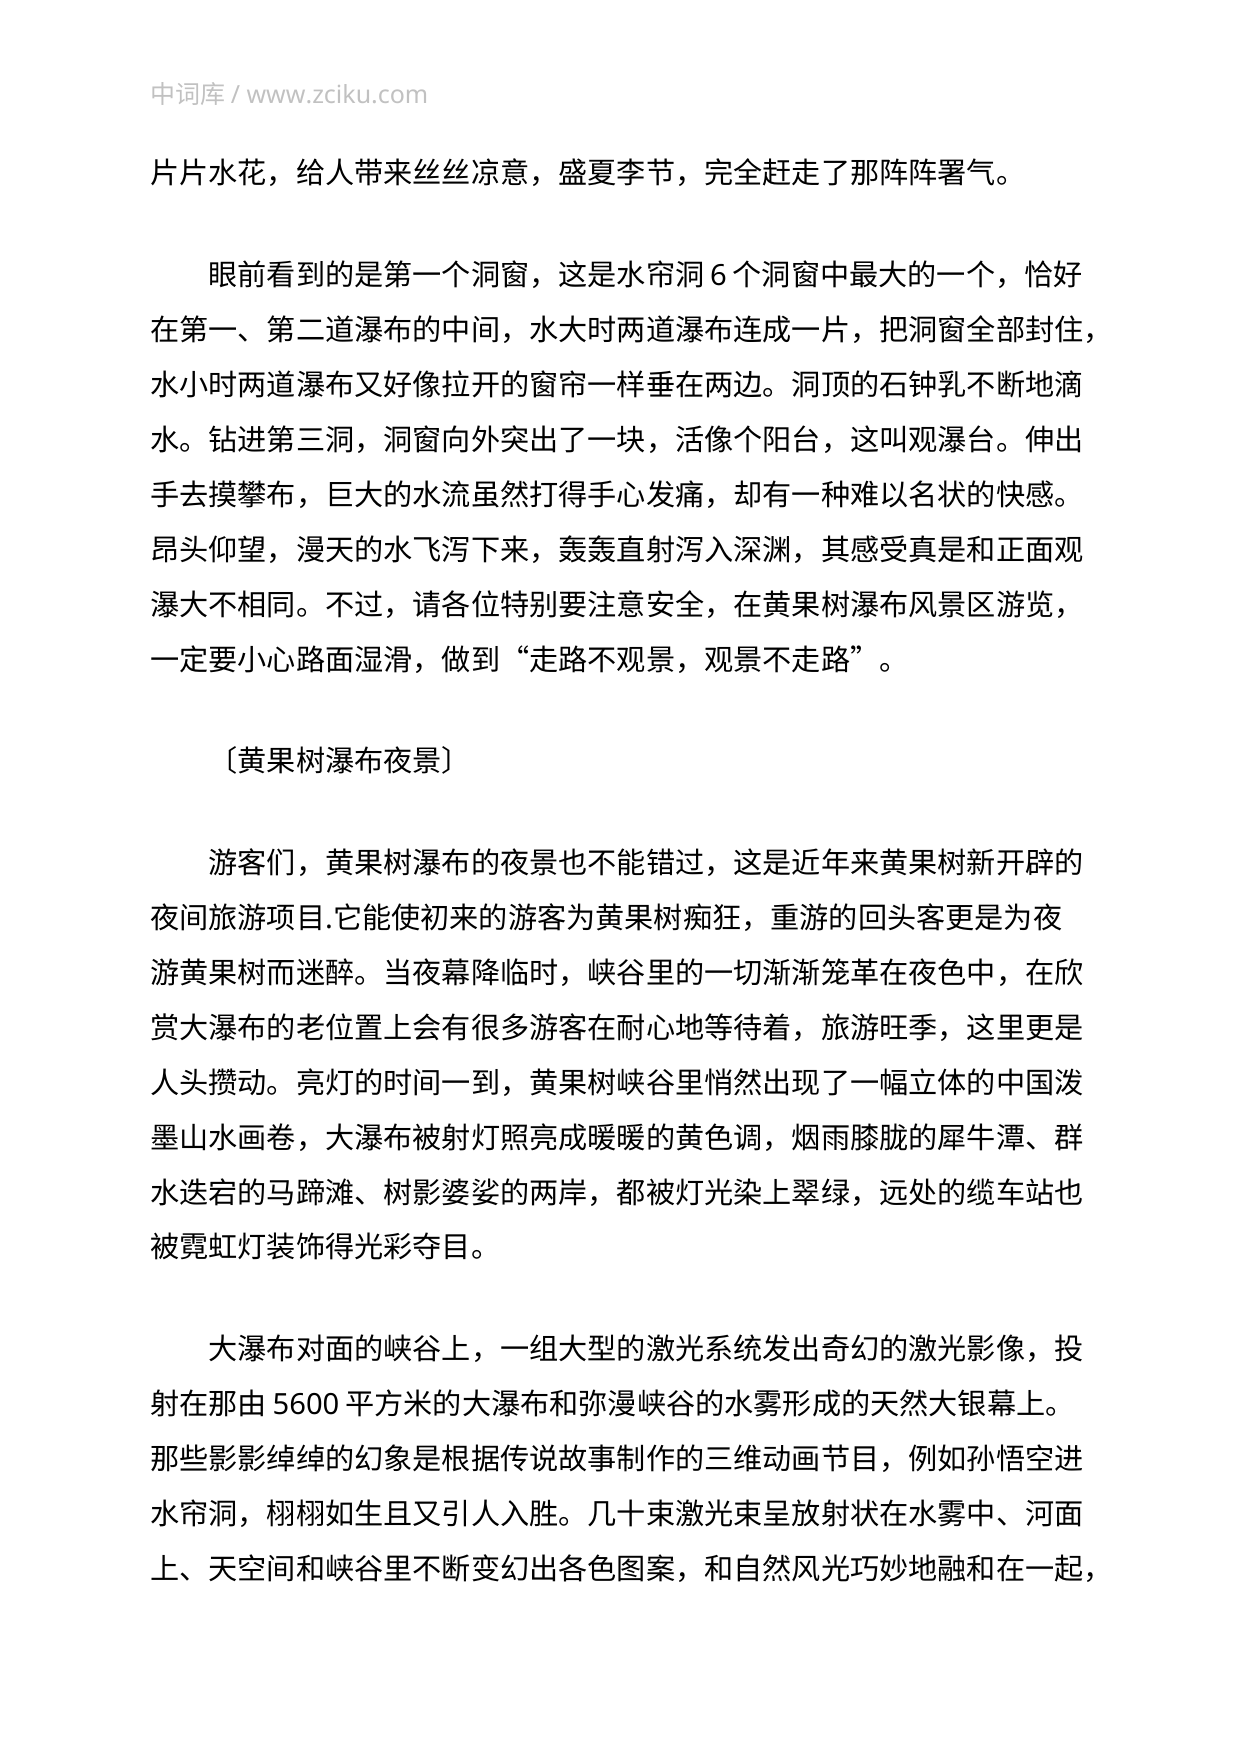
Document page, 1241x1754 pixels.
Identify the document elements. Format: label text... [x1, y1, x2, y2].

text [150, 1326, 1090, 1588]
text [150, 150, 1090, 192]
text 眼前看到的是第一个洞窗，这是水帘洞6个洞窗中最大的一个，恰好在第一、第二道瀑布的中间，水大时两道瀑布连成一片，把洞窗全部封住，水小时两道瀑布又好像拉开的窗帘一样垂在两边。洞顶的石钟乳不断地滴水。钻进第三洞，洞窗向外突出了一块，活像个阳台，这叫观瀑台。伸出手去摸攀布，巨大的水流虽然打得手心发痛，却有一种难以名状的快感。昂头仰望，漫天的水飞泻下来，轰轰直射泻入深渊，其感受真是和正面观瀑大不相同。不过，请各位特别要注意安全，在黄果树瀑布风景区游览，一定要小心路面湿滑，做到“走路不观景，观景不走路”。 [150, 252, 1090, 678]
text 游客们，黄果树瀑布的夜景也不能错过，这是近年来黄果树新开辟的夜间旅游项目.它能使初来的游客为黄果树痴狂，重游的回头客更是为夜游黄果树而迷醉。当夜幕降临时，峡谷里的一切渐渐笼革在夜色中，在欣赏大瀑布的老位置上会有很多游客在耐心地等待着，旅游旺季，这里更是人头攒动。亮灯的时间一到，黄果树峡谷里悄然出现了一幅立体的中国泼墨山水画卷，大瀑布被射灯照亮成暖暖的黄色调，烟雨膝胧的犀牛潭、群水迭宕的马蹄滩、树影婆娑的两岸，都被灯光染上翠绿，远处的缆车站也被霓虹灯装饰得光彩夺目。 [150, 840, 1090, 1266]
text 〔黄果树瀑布夜景〕 [150, 738, 1090, 780]
